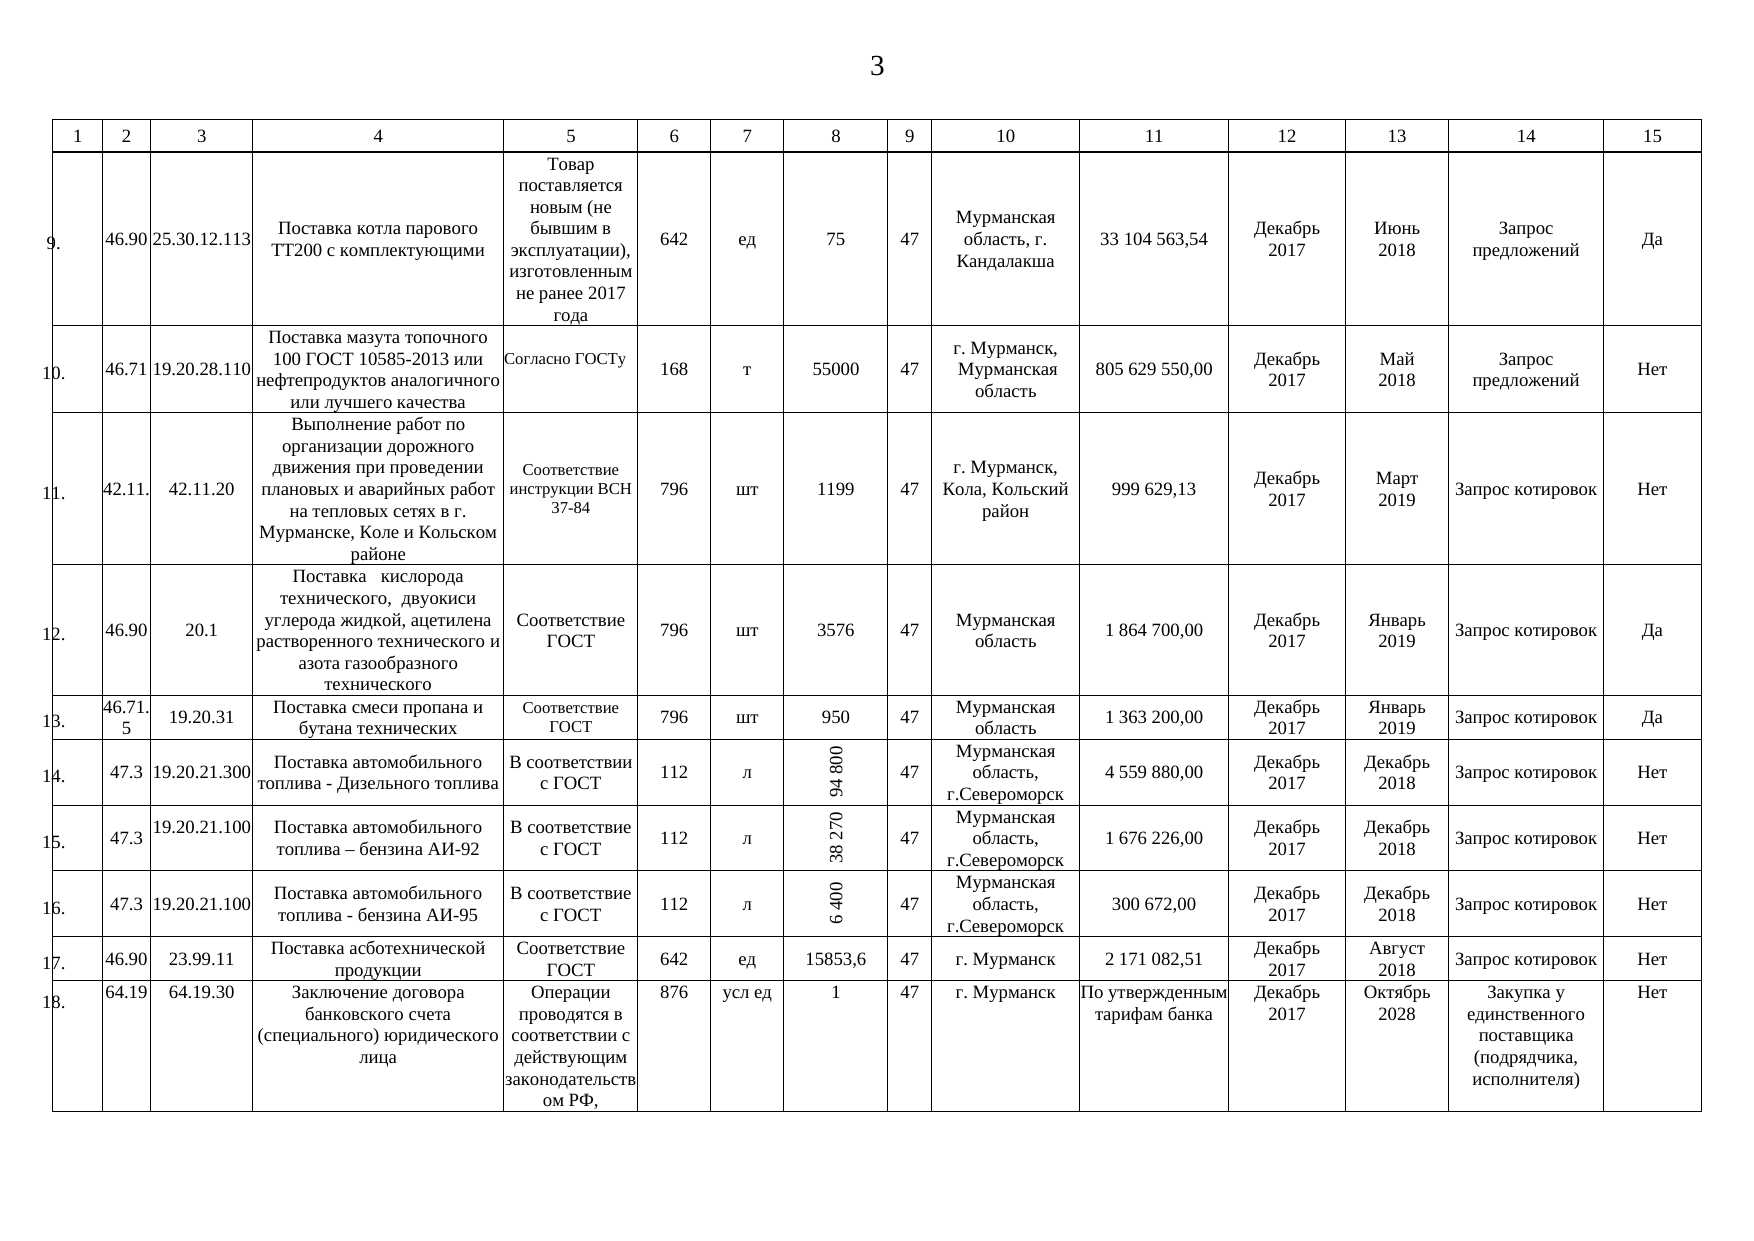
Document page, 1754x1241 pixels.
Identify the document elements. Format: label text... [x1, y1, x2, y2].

table_header 7 [711, 120, 783, 151]
table_cell Декабрь 2017 [1229, 937, 1345, 980]
table_cell Декабрь 2018 [1346, 740, 1448, 804]
table_cell Декабрь 2017 [1229, 871, 1345, 936]
table_cell 64.19 [103, 981, 150, 1111]
table_cell 796 [638, 413, 710, 564]
table_header 14 [1449, 120, 1603, 151]
table_cell 19.20.21.100 [151, 871, 252, 936]
table_cell 47 [888, 740, 931, 804]
table_cell 47 [888, 981, 931, 1111]
table_cell Декабрь 2017 [1229, 565, 1345, 695]
table_cell 55000 [784, 326, 887, 412]
table_cell 15853,6 [784, 937, 887, 980]
table_cell Поставка автомобильного топлива - Дизельного топлива [253, 740, 503, 804]
table_cell Мурманская область, г.Североморск [932, 806, 1079, 870]
table_cell Соответствие ГОСТ [504, 565, 637, 695]
table_cell Товар поставляется новым (не бывшим в эксплуатации), изготовленным не ранее 2017 года [504, 153, 637, 325]
table_cell 46.71 [103, 326, 150, 412]
table_cell Нет [1604, 806, 1701, 870]
table_cell 42.11.20 [151, 413, 252, 564]
table_cell Запрос котировок [1449, 696, 1603, 739]
table_cell 47 [888, 937, 931, 980]
table_cell Поставка котла парового ТТ200 с комплектующими [253, 153, 503, 325]
table_cell Соответствие ГОСТ [504, 937, 637, 980]
table_cell Январь 2019 [1346, 565, 1448, 695]
table_cell Да [1604, 696, 1701, 739]
table_cell Соответствие ГОСТ [504, 696, 637, 739]
table_cell т [711, 326, 783, 412]
table_cell Мурманская область [932, 696, 1079, 739]
table_cell Декабрь 2017 [1229, 740, 1345, 804]
table_header 8 [784, 120, 887, 151]
table_cell [53, 981, 102, 1111]
table_cell В соответствие с ГОСТ [504, 806, 637, 870]
table_cell Мурманская область, г.Североморск [932, 740, 1079, 804]
table_cell г. Мурманск [932, 937, 1079, 980]
table_cell Декабрь 2018 [1346, 806, 1448, 870]
table_cell ед [711, 153, 783, 325]
table_cell 19.20.21.100 [151, 806, 252, 870]
table_header 11 [1080, 120, 1228, 151]
table_cell Запрос предложений [1449, 326, 1603, 412]
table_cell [504, 981, 637, 1111]
table_cell 4 559 880,00 [1080, 740, 1228, 804]
table_header 10 [932, 120, 1079, 151]
table_cell [53, 413, 102, 564]
table_cell [53, 153, 102, 325]
table_cell Согласно ГОСТу [504, 326, 637, 412]
table_cell Декабрь 2017 [1229, 981, 1345, 1111]
table_cell 642 [638, 153, 710, 325]
table_cell 19.20.28.110 [151, 326, 252, 412]
table_cell 47.3 [103, 871, 150, 936]
table_cell 94 800 [784, 740, 887, 804]
table_cell 2 171 082,51 [1080, 937, 1228, 980]
table_cell 6 400 [784, 871, 887, 936]
table_header 1 [53, 120, 102, 151]
table_cell Выполнение работ по организации дорожного движения при проведении плановых и аварийных работ на тепловых сетях в г. Мурманске, Коле и Кольском районе [253, 413, 503, 564]
table_cell Поставка автомобильного топлива - бензина АИ-95 [253, 871, 503, 936]
table_cell 47 [888, 153, 931, 325]
table_cell Май 2018 [1346, 326, 1448, 412]
table_cell Нет [1604, 871, 1701, 936]
table_cell 1 676 226,00 [1080, 806, 1228, 870]
table_cell 47 [888, 696, 931, 739]
table_cell усл ед [711, 981, 783, 1111]
table_cell [53, 806, 102, 870]
table_cell Декабрь 2018 [1346, 871, 1448, 936]
table_cell 642 [638, 937, 710, 980]
table_cell Мурманская область, г. Кандалакша [932, 153, 1079, 325]
table_cell 46.90 [103, 937, 150, 980]
table_cell 47.3 [103, 740, 150, 804]
table_cell Запрос предложений [1449, 153, 1603, 325]
table_cell 47 [888, 326, 931, 412]
table_cell 47 [888, 565, 931, 695]
table_cell л [711, 740, 783, 804]
table_cell Декабрь 2017 [1229, 806, 1345, 870]
table_cell [53, 326, 102, 412]
table_header 4 [253, 120, 503, 151]
table_cell Поставка смеси пропана и бутана технических [253, 696, 503, 739]
table_cell Запрос котировок [1449, 413, 1603, 564]
table_cell 168 [638, 326, 710, 412]
table_cell л [711, 871, 783, 936]
table_header 2 [103, 120, 150, 151]
table_cell шт [711, 696, 783, 739]
table_cell Запрос котировок [1449, 937, 1603, 980]
table_cell 47 [888, 871, 931, 936]
table_cell г. Мурманск [932, 981, 1079, 1111]
table_cell Нет [1604, 413, 1701, 564]
table_cell 46.90 [103, 565, 150, 695]
table_cell Декабрь 2017 [1229, 326, 1345, 412]
table_cell 300 672,00 [1080, 871, 1228, 936]
table_cell Соответствие инструкции ВСН 37-84 [504, 413, 637, 564]
table_cell Нет [1604, 981, 1701, 1111]
table_cell шт [711, 413, 783, 564]
table_header 5 [504, 120, 637, 151]
table_cell Запрос котировок [1449, 565, 1603, 695]
table_cell 1199 [784, 413, 887, 564]
table_cell Июнь 2018 [1346, 153, 1448, 325]
table_cell [53, 696, 102, 739]
table_cell Поставка асботехнической продукции [253, 937, 503, 980]
table_cell 19.20.21.300 [151, 740, 252, 804]
table_cell 805 629 550,00 [1080, 326, 1228, 412]
table_cell Да [1604, 565, 1701, 695]
table_cell В соответствии с ГОСТ [504, 740, 637, 804]
table_cell 47 [888, 413, 931, 564]
table_cell Запрос котировок [1449, 740, 1603, 804]
table_cell Мурманская область, г.Североморск [932, 871, 1079, 936]
table_cell Нет [1604, 740, 1701, 804]
table_cell 3576 [784, 565, 887, 695]
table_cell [253, 981, 503, 1111]
table_cell 112 [638, 740, 710, 804]
table_cell 42.11. [103, 413, 150, 564]
table_cell г. Мурманск, Мурманская область [932, 326, 1079, 412]
table_cell 112 [638, 806, 710, 870]
table_cell [53, 937, 102, 980]
table_cell 46.90 [103, 153, 150, 325]
table_cell 1 [784, 981, 887, 1111]
table_cell 19.20.31 [151, 696, 252, 739]
table_cell Поставка автомобильного топлива – бензина АИ-92 [253, 806, 503, 870]
table_cell Август 2018 [1346, 937, 1448, 980]
table_cell Запрос котировок [1449, 806, 1603, 870]
table_header 15 [1604, 120, 1701, 151]
table_cell Запрос котировок [1449, 871, 1603, 936]
table_cell Мурманская область [932, 565, 1079, 695]
table_cell 112 [638, 871, 710, 936]
table_cell ед [711, 937, 783, 980]
table_header 3 [151, 120, 252, 151]
table_cell [53, 871, 102, 936]
table_cell 64.19.30 [151, 981, 252, 1111]
table_cell л [711, 806, 783, 870]
table_cell 20.1 [151, 565, 252, 695]
table_cell 1 864 700,00 [1080, 565, 1228, 695]
table_cell Октябрь 2028 [1346, 981, 1448, 1111]
table_cell 25.30.12.113 [151, 153, 252, 325]
table_cell [53, 740, 102, 804]
table_header 13 [1346, 120, 1448, 151]
table_cell По утвержденным тарифам банка [1080, 981, 1228, 1111]
table_cell 950 [784, 696, 887, 739]
table_cell шт [711, 565, 783, 695]
table_cell Поставка мазута топочного 100 ГОСТ 10585-2013 или нефтепродуктов аналогичного или лучшего качества [253, 326, 503, 412]
table_cell г. Мурманск, Кола, Кольский район [932, 413, 1079, 564]
table_cell Декабрь 2017 [1229, 413, 1345, 564]
table_cell 47.3 [103, 806, 150, 870]
table_cell 796 [638, 565, 710, 695]
table_cell 23.99.11 [151, 937, 252, 980]
table_cell Нет [1604, 937, 1701, 980]
table_cell 876 [638, 981, 710, 1111]
table_cell Декабрь 2017 [1229, 696, 1345, 739]
table_cell [53, 565, 102, 695]
table_header 6 [638, 120, 710, 151]
table_cell В соответствие с ГОСТ [504, 871, 637, 936]
table_cell Да [1604, 153, 1701, 325]
table_cell Декабрь 2017 [1229, 153, 1345, 325]
table_cell 38 270 [784, 806, 887, 870]
table_header 12 [1229, 120, 1345, 151]
table_cell Нет [1604, 326, 1701, 412]
table_header 9 [888, 120, 931, 151]
table_cell 1 363 200,00 [1080, 696, 1228, 739]
table_cell 999 629,13 [1080, 413, 1228, 564]
table_cell Январь 2019 [1346, 696, 1448, 739]
table_cell Поставка кислорода технического, двуокиси углерода жидкой, ацетилена растворенного технического и азота газообразного технического [253, 565, 503, 695]
table_cell 46.71.5 [103, 696, 150, 739]
table_cell 33 104 563,54 [1080, 153, 1228, 325]
table_cell Март 2019 [1346, 413, 1448, 564]
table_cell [1449, 981, 1603, 1111]
table_cell 47 [888, 806, 931, 870]
table_cell 796 [638, 696, 710, 739]
table_cell 75 [784, 153, 887, 325]
